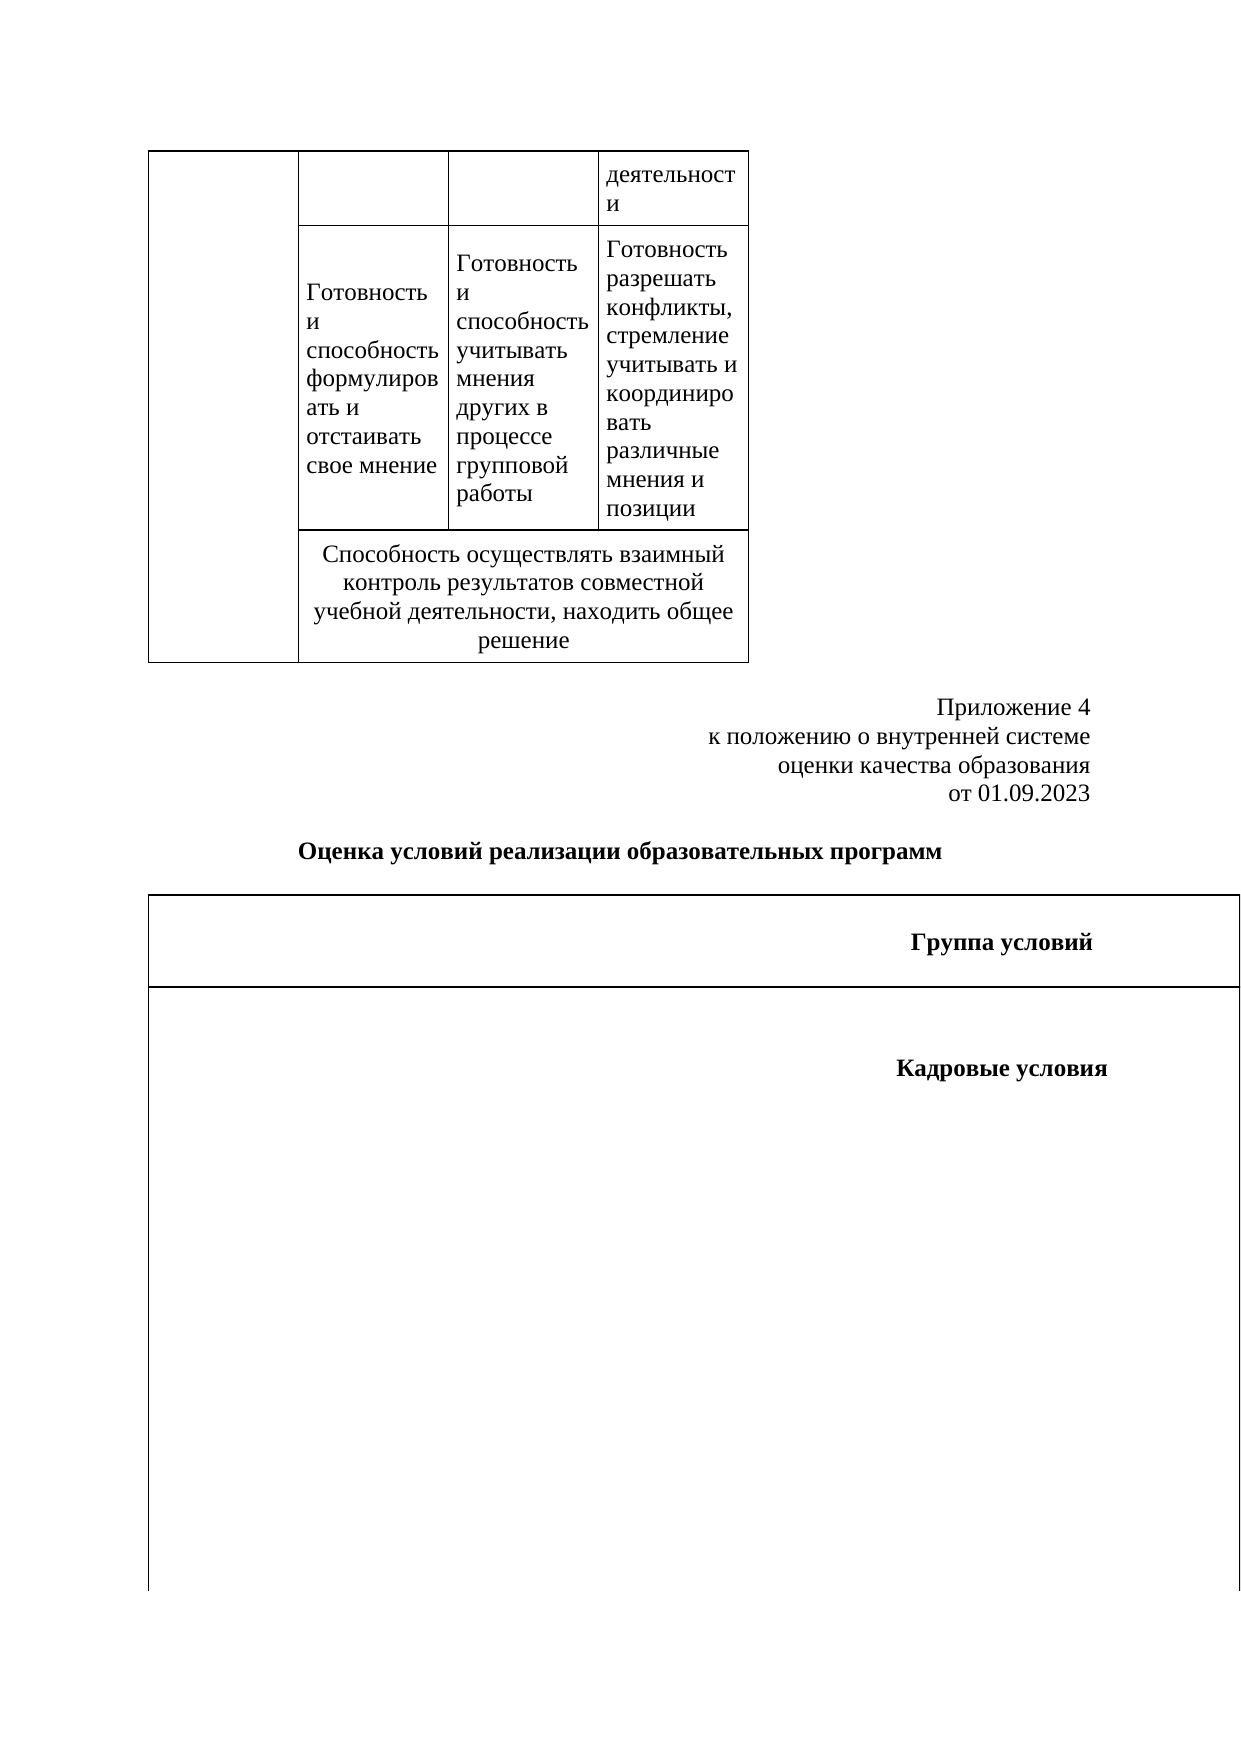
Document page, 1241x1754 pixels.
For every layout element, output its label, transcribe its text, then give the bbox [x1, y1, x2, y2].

table_cell Готовность и способность учитывать мнения других в процессе групповой работы [449, 226, 598, 529]
table_cell Готовность и способность формулировать и отстаивать свое мнение [299, 226, 448, 529]
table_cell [599, 152, 748, 225]
text Приложение 4 к положению о внутренней системе оценки качества образования от 01.09.2023 [150, 692, 1090, 807]
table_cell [299, 152, 448, 225]
table_cell Кадровые условия [149, 988, 1239, 1591]
table_cell Способность осуществлять взаимный контроль результатов совместной учебной деятельности, находить общее решение [299, 531, 748, 662]
text Оценка условий реализации образовательных программ [150, 836, 1090, 865]
table_cell Готовность разрешать конфликты, стремление учитывать и координировать различные мнения и позиции [599, 226, 748, 529]
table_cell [449, 152, 598, 225]
table_header Группа условий [149, 896, 1239, 986]
